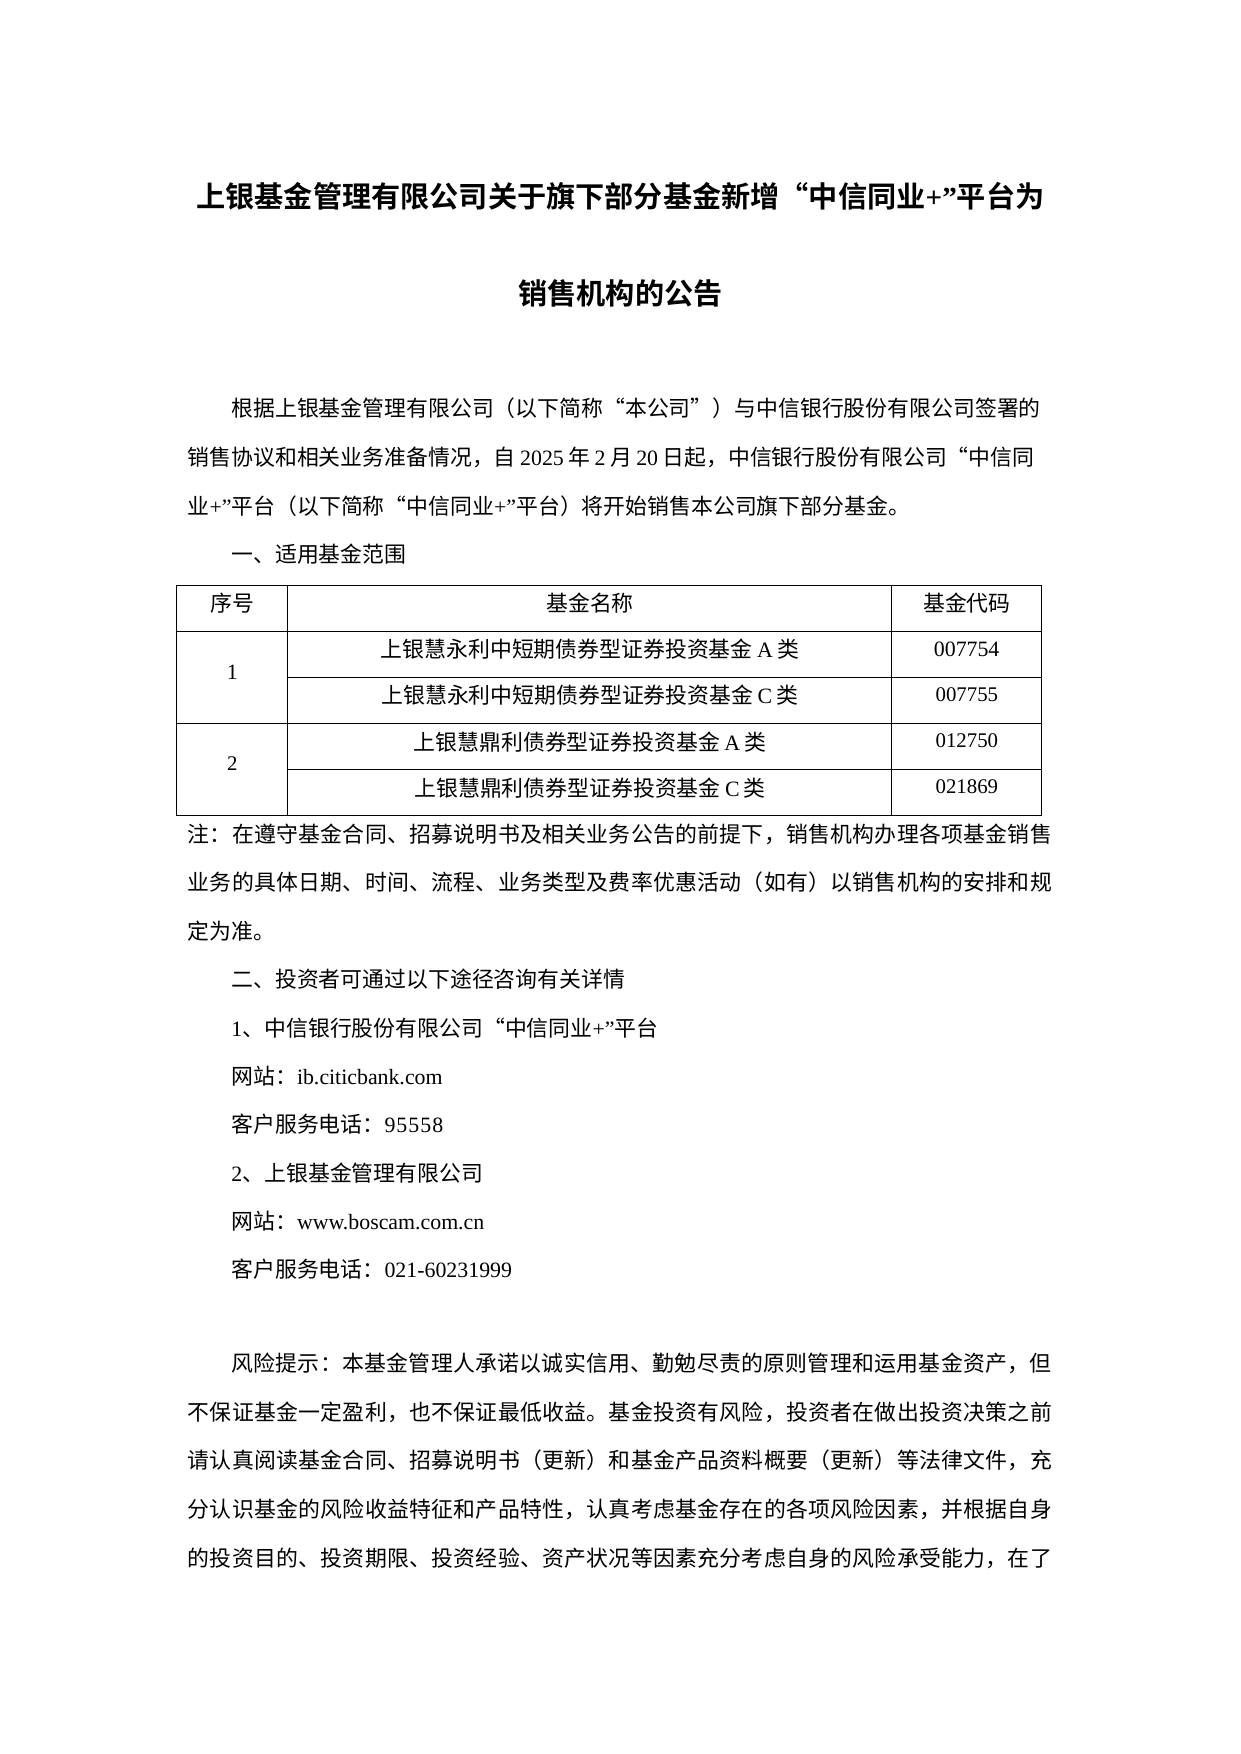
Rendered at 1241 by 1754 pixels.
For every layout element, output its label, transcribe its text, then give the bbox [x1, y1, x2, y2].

table_cell 1 [177, 632, 287, 723]
text 根据上银基金管理有限公司（以下简称“本公司”）与中信银行股份有限公司签署的销售协议和相关业务准备情况，自2025年2月20日起，中信银行股份有限公司“中信同业+”平台（以下简称“中信同业+”平台）将开始销售本公司旗下部分基金。 [187, 391, 1053, 521]
text 注：在遵守基金合同、招募说明书及相关业务公告的前提下，销售机构办理各项基金销售业务的具体日期、时间、流程、业务类型及费率优惠活动（如有）以销售机构的安排和规定为准。 [187, 816, 1053, 946]
text 2、上银基金管理有限公司 [187, 1155, 1053, 1188]
table_header 基金代码 [892, 586, 1041, 631]
table_cell 2 [177, 724, 287, 815]
text 网站：www.boscam.com.cn [187, 1204, 1053, 1236]
table_cell 上银慧鼎利债券型证券投资基金C类 [288, 770, 891, 815]
text 网站：ib.citicbank.com [187, 1059, 1053, 1091]
table_header 基金名称 [288, 586, 891, 631]
table_cell 上银慧永利中短期债券型证券投资基金C类 [288, 678, 891, 723]
text 1、中信银行股份有限公司“中信同业+”平台 [187, 1010, 1053, 1043]
table_cell 上银慧永利中短期债券型证券投资基金A类 [288, 632, 891, 677]
table_cell 021869 [892, 770, 1041, 815]
table_cell 012750 [892, 724, 1041, 769]
text 上银基金管理有限公司关于旗下部分基金新增“中信同业+”平台为销售机构的公告 [187, 162, 1053, 324]
text 客户服务电话：021-60231999 [187, 1252, 1053, 1284]
text 二、投资者可通过以下途径咨询有关详情 [187, 962, 1053, 994]
table_header 序号 [177, 586, 287, 631]
table_cell 007755 [892, 678, 1041, 723]
table_cell 007754 [892, 632, 1041, 677]
text 客户服务电话：95558 [187, 1107, 1053, 1139]
text 一、适用基金范围 [187, 537, 1053, 569]
table_cell 上银慧鼎利债券型证券投资基金A类 [288, 724, 891, 769]
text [187, 1345, 1053, 1573]
